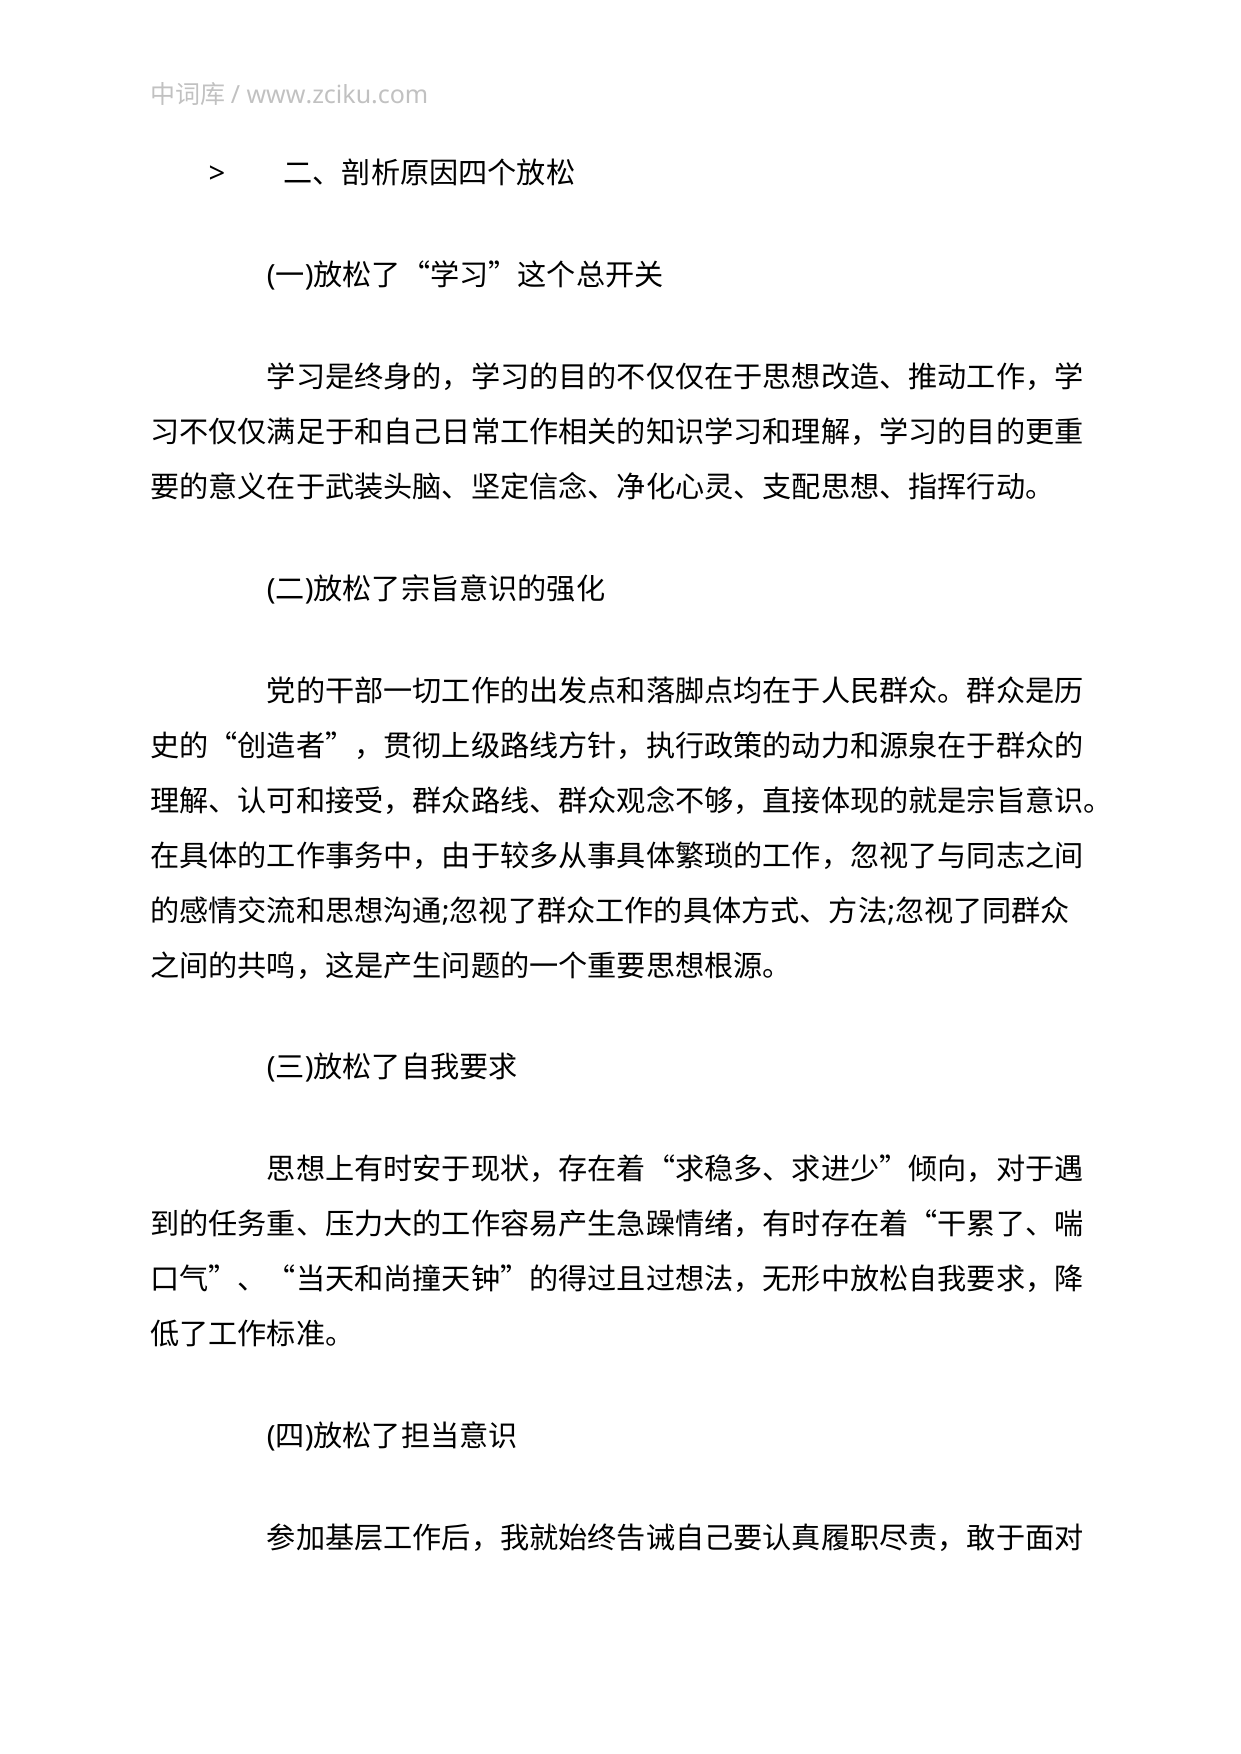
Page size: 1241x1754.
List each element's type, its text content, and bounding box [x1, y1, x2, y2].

text (四)放松了担当意识 [150, 1412, 1090, 1455]
text (一)放松了“学习”这个总开关 [150, 252, 1090, 294]
text (三)放松了自我要求 [150, 1044, 1090, 1086]
text 思想上有时安于现状，存在着“求稳多、求进少”倾向，对于遇到的任务重、压力大的工作容易产生急躁情绪，有时存在着“干累了、喘口气”、“当天和尚撞天钟”的得过且过想法，无形中放松自我要求，降低了工作标准。 [150, 1146, 1090, 1353]
text > 二、剖析原因四个放松 [150, 150, 1090, 192]
text 党的干部一切工作的出发点和落脚点均在于人民群众。群众是历史的“创造者”，贯彻上级路线方针，执行政策的动力和源泉在于群众的理解、认可和接受，群众路线、群众观念不够，直接体现的就是宗旨意识。在具体的工作事务中，由于较多从事具体繁琐的工作，忽视了与同志之间的感情交流和思想沟通;忽视了群众工作的具体方式、方法;忽视了同群众之间的共鸣，这是产生问题的一个重要思想根源。 [150, 667, 1090, 984]
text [150, 1514, 1090, 1557]
text 学习是终身的，学习的目的不仅仅在于思想改造、推动工作，学习不仅仅满足于和自己日常工作相关的知识学习和理解，学习的目的更重要的意义在于武装头脑、坚定信念、净化心灵、支配思想、指挥行动。 [150, 354, 1090, 506]
text (二)放松了宗旨意识的强化 [150, 566, 1090, 608]
